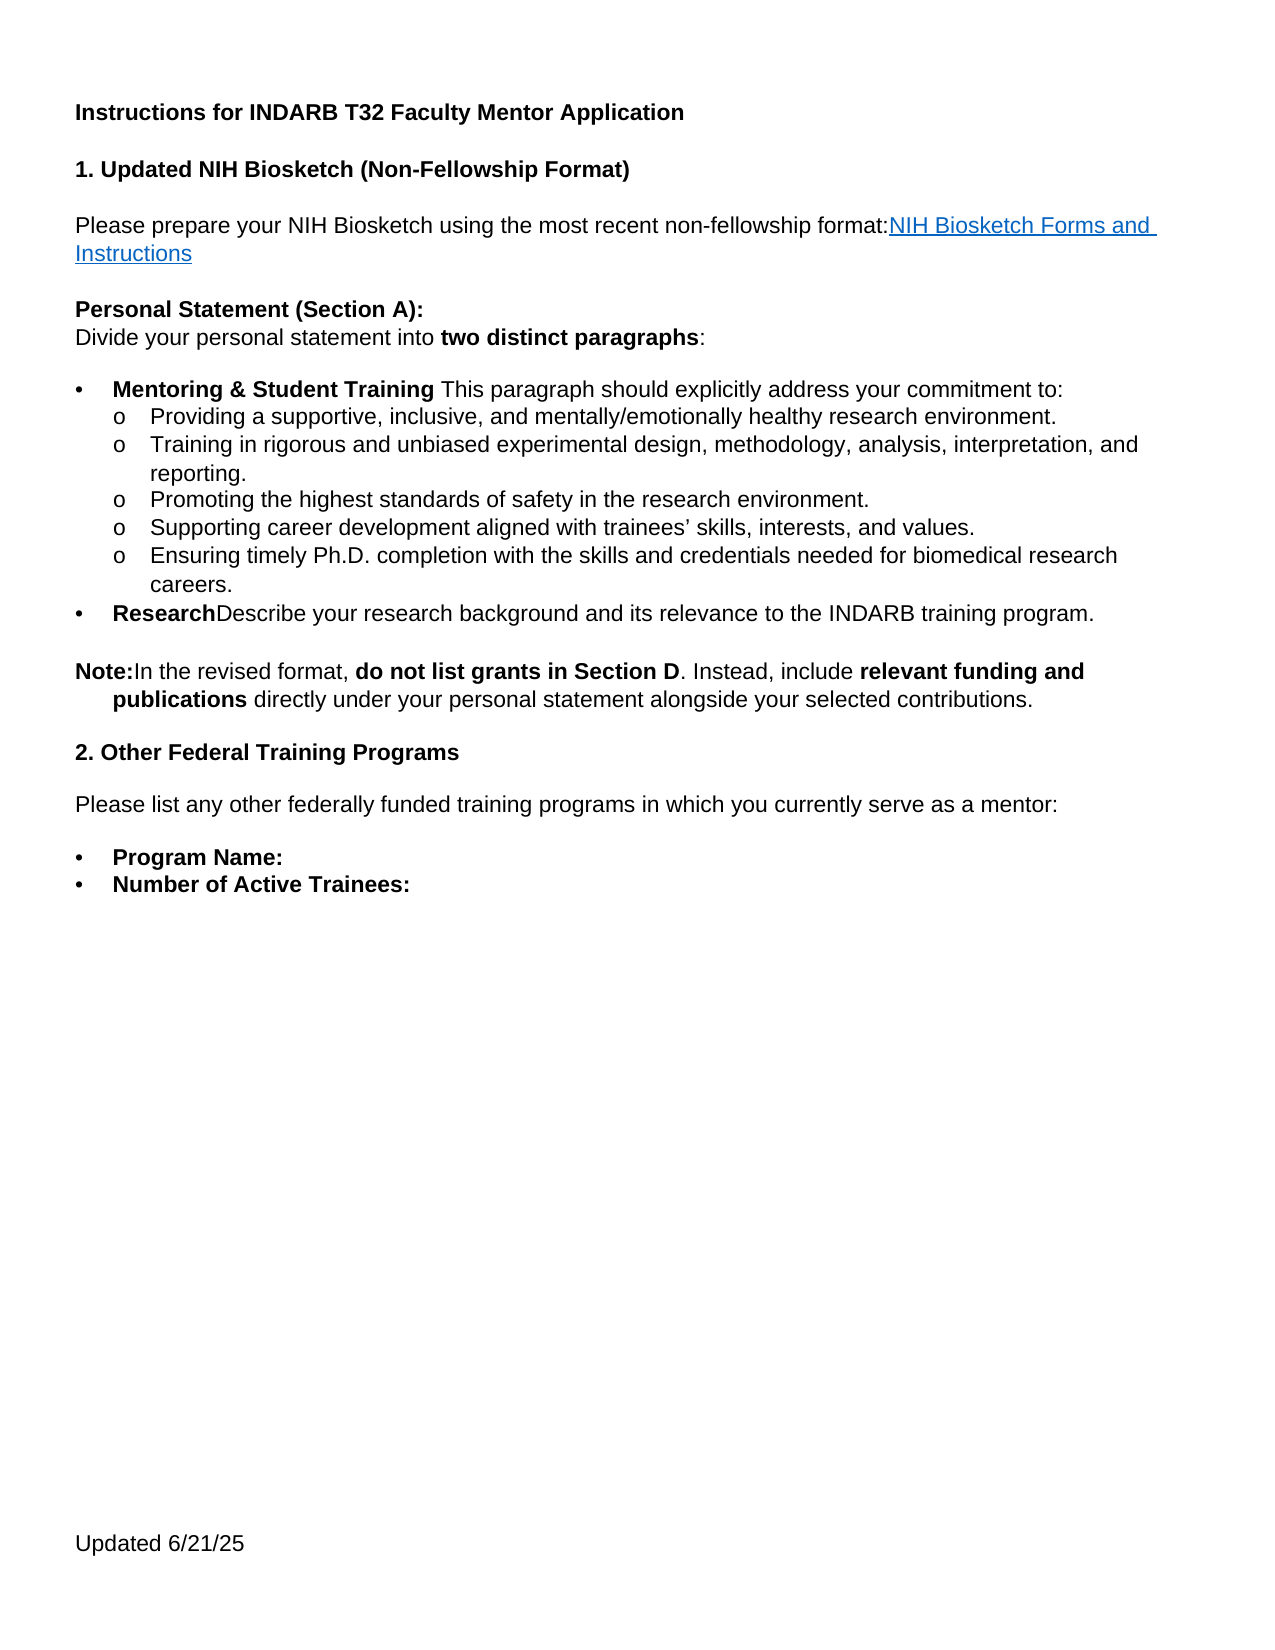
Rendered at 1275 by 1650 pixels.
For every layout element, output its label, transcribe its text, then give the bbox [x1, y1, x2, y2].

list Program Name: [75, 844, 1200, 871]
list Mentoring & Student Training This paragraph should explicitly address your commitment to: [75, 376, 1200, 403]
text Please list any other federally funded training programs in which you currently serve as a mentor: [75, 791, 1200, 818]
list Research Describe your research background and its relevance to the INDARB training program. [75, 597, 1200, 628]
text Please prepare your NIH Biosketch using the most recent non-fellowship format: NIH Biosketch Forms and Instructions [75, 208, 1200, 266]
list Training in rigorous and unbiased experimental design, methodology, analysis, interpretation, and reporting. [112, 431, 1200, 486]
list Providing a supportive, inclusive, and mentally/emotionally healthy research environment. [112, 403, 1200, 431]
text Note: In the revised format, do not list grants in Section D. Instead, include relevant funding and publications directly under your personal statement alongside your selected contributions. [75, 655, 1200, 712]
text Personal Statement (Section A): [75, 292, 1200, 324]
text 2. Other Federal Training Programs [75, 739, 1200, 765]
text Divide your personal statement into two distinct paragraphs: [75, 324, 1200, 350]
list Supporting career development aligned with trainees’ skills, interests, and values. [112, 514, 1200, 542]
list Number of Active Trainees: [75, 871, 1200, 897]
text 1. Updated NIH Biosketch (Non-Fellowship Format) [75, 156, 1200, 182]
list Promoting the highest standards of safety in the research environment. [112, 486, 1200, 514]
list Ensuring timely Ph.D. completion with the skills and credentials needed for biomedical research careers. [112, 542, 1200, 597]
text Instructions for INDARB T32 Faculty Mentor Application [75, 99, 1200, 125]
